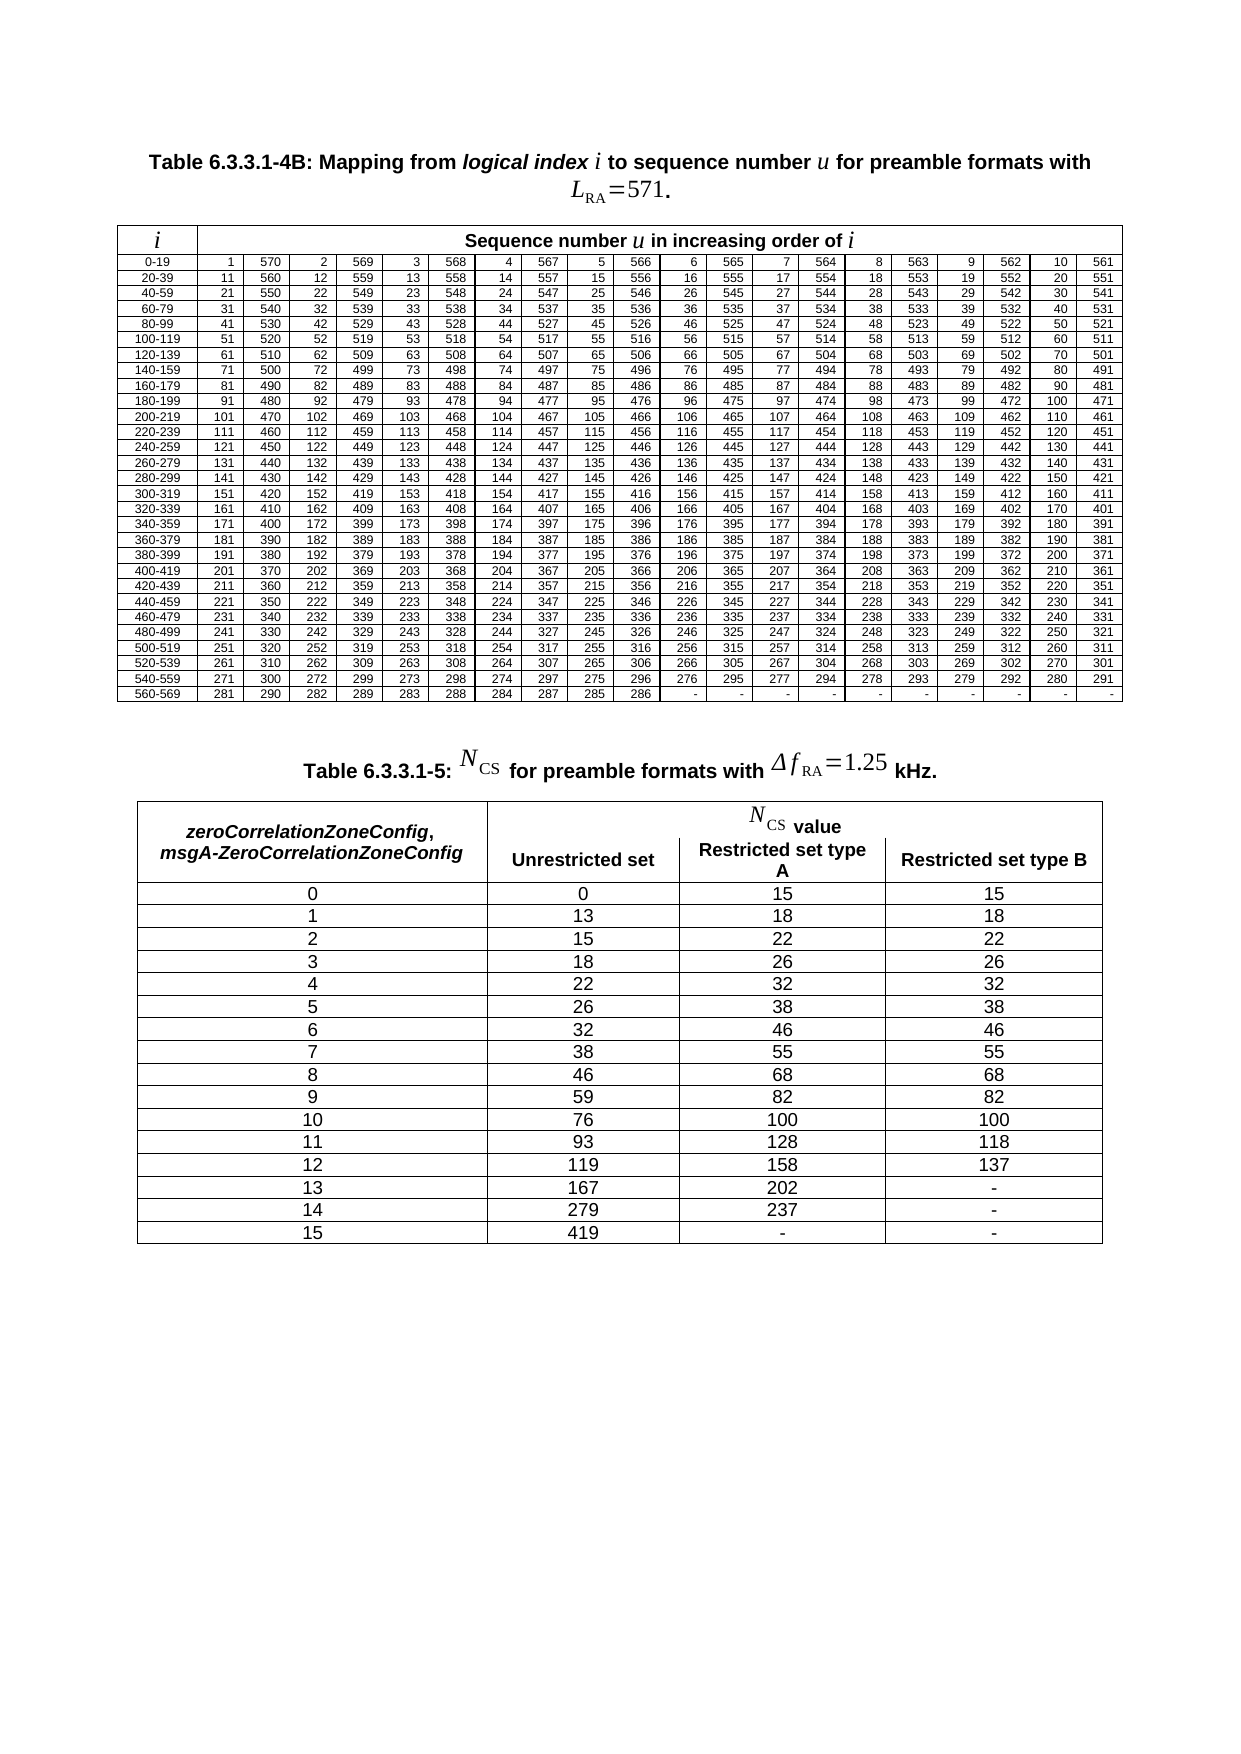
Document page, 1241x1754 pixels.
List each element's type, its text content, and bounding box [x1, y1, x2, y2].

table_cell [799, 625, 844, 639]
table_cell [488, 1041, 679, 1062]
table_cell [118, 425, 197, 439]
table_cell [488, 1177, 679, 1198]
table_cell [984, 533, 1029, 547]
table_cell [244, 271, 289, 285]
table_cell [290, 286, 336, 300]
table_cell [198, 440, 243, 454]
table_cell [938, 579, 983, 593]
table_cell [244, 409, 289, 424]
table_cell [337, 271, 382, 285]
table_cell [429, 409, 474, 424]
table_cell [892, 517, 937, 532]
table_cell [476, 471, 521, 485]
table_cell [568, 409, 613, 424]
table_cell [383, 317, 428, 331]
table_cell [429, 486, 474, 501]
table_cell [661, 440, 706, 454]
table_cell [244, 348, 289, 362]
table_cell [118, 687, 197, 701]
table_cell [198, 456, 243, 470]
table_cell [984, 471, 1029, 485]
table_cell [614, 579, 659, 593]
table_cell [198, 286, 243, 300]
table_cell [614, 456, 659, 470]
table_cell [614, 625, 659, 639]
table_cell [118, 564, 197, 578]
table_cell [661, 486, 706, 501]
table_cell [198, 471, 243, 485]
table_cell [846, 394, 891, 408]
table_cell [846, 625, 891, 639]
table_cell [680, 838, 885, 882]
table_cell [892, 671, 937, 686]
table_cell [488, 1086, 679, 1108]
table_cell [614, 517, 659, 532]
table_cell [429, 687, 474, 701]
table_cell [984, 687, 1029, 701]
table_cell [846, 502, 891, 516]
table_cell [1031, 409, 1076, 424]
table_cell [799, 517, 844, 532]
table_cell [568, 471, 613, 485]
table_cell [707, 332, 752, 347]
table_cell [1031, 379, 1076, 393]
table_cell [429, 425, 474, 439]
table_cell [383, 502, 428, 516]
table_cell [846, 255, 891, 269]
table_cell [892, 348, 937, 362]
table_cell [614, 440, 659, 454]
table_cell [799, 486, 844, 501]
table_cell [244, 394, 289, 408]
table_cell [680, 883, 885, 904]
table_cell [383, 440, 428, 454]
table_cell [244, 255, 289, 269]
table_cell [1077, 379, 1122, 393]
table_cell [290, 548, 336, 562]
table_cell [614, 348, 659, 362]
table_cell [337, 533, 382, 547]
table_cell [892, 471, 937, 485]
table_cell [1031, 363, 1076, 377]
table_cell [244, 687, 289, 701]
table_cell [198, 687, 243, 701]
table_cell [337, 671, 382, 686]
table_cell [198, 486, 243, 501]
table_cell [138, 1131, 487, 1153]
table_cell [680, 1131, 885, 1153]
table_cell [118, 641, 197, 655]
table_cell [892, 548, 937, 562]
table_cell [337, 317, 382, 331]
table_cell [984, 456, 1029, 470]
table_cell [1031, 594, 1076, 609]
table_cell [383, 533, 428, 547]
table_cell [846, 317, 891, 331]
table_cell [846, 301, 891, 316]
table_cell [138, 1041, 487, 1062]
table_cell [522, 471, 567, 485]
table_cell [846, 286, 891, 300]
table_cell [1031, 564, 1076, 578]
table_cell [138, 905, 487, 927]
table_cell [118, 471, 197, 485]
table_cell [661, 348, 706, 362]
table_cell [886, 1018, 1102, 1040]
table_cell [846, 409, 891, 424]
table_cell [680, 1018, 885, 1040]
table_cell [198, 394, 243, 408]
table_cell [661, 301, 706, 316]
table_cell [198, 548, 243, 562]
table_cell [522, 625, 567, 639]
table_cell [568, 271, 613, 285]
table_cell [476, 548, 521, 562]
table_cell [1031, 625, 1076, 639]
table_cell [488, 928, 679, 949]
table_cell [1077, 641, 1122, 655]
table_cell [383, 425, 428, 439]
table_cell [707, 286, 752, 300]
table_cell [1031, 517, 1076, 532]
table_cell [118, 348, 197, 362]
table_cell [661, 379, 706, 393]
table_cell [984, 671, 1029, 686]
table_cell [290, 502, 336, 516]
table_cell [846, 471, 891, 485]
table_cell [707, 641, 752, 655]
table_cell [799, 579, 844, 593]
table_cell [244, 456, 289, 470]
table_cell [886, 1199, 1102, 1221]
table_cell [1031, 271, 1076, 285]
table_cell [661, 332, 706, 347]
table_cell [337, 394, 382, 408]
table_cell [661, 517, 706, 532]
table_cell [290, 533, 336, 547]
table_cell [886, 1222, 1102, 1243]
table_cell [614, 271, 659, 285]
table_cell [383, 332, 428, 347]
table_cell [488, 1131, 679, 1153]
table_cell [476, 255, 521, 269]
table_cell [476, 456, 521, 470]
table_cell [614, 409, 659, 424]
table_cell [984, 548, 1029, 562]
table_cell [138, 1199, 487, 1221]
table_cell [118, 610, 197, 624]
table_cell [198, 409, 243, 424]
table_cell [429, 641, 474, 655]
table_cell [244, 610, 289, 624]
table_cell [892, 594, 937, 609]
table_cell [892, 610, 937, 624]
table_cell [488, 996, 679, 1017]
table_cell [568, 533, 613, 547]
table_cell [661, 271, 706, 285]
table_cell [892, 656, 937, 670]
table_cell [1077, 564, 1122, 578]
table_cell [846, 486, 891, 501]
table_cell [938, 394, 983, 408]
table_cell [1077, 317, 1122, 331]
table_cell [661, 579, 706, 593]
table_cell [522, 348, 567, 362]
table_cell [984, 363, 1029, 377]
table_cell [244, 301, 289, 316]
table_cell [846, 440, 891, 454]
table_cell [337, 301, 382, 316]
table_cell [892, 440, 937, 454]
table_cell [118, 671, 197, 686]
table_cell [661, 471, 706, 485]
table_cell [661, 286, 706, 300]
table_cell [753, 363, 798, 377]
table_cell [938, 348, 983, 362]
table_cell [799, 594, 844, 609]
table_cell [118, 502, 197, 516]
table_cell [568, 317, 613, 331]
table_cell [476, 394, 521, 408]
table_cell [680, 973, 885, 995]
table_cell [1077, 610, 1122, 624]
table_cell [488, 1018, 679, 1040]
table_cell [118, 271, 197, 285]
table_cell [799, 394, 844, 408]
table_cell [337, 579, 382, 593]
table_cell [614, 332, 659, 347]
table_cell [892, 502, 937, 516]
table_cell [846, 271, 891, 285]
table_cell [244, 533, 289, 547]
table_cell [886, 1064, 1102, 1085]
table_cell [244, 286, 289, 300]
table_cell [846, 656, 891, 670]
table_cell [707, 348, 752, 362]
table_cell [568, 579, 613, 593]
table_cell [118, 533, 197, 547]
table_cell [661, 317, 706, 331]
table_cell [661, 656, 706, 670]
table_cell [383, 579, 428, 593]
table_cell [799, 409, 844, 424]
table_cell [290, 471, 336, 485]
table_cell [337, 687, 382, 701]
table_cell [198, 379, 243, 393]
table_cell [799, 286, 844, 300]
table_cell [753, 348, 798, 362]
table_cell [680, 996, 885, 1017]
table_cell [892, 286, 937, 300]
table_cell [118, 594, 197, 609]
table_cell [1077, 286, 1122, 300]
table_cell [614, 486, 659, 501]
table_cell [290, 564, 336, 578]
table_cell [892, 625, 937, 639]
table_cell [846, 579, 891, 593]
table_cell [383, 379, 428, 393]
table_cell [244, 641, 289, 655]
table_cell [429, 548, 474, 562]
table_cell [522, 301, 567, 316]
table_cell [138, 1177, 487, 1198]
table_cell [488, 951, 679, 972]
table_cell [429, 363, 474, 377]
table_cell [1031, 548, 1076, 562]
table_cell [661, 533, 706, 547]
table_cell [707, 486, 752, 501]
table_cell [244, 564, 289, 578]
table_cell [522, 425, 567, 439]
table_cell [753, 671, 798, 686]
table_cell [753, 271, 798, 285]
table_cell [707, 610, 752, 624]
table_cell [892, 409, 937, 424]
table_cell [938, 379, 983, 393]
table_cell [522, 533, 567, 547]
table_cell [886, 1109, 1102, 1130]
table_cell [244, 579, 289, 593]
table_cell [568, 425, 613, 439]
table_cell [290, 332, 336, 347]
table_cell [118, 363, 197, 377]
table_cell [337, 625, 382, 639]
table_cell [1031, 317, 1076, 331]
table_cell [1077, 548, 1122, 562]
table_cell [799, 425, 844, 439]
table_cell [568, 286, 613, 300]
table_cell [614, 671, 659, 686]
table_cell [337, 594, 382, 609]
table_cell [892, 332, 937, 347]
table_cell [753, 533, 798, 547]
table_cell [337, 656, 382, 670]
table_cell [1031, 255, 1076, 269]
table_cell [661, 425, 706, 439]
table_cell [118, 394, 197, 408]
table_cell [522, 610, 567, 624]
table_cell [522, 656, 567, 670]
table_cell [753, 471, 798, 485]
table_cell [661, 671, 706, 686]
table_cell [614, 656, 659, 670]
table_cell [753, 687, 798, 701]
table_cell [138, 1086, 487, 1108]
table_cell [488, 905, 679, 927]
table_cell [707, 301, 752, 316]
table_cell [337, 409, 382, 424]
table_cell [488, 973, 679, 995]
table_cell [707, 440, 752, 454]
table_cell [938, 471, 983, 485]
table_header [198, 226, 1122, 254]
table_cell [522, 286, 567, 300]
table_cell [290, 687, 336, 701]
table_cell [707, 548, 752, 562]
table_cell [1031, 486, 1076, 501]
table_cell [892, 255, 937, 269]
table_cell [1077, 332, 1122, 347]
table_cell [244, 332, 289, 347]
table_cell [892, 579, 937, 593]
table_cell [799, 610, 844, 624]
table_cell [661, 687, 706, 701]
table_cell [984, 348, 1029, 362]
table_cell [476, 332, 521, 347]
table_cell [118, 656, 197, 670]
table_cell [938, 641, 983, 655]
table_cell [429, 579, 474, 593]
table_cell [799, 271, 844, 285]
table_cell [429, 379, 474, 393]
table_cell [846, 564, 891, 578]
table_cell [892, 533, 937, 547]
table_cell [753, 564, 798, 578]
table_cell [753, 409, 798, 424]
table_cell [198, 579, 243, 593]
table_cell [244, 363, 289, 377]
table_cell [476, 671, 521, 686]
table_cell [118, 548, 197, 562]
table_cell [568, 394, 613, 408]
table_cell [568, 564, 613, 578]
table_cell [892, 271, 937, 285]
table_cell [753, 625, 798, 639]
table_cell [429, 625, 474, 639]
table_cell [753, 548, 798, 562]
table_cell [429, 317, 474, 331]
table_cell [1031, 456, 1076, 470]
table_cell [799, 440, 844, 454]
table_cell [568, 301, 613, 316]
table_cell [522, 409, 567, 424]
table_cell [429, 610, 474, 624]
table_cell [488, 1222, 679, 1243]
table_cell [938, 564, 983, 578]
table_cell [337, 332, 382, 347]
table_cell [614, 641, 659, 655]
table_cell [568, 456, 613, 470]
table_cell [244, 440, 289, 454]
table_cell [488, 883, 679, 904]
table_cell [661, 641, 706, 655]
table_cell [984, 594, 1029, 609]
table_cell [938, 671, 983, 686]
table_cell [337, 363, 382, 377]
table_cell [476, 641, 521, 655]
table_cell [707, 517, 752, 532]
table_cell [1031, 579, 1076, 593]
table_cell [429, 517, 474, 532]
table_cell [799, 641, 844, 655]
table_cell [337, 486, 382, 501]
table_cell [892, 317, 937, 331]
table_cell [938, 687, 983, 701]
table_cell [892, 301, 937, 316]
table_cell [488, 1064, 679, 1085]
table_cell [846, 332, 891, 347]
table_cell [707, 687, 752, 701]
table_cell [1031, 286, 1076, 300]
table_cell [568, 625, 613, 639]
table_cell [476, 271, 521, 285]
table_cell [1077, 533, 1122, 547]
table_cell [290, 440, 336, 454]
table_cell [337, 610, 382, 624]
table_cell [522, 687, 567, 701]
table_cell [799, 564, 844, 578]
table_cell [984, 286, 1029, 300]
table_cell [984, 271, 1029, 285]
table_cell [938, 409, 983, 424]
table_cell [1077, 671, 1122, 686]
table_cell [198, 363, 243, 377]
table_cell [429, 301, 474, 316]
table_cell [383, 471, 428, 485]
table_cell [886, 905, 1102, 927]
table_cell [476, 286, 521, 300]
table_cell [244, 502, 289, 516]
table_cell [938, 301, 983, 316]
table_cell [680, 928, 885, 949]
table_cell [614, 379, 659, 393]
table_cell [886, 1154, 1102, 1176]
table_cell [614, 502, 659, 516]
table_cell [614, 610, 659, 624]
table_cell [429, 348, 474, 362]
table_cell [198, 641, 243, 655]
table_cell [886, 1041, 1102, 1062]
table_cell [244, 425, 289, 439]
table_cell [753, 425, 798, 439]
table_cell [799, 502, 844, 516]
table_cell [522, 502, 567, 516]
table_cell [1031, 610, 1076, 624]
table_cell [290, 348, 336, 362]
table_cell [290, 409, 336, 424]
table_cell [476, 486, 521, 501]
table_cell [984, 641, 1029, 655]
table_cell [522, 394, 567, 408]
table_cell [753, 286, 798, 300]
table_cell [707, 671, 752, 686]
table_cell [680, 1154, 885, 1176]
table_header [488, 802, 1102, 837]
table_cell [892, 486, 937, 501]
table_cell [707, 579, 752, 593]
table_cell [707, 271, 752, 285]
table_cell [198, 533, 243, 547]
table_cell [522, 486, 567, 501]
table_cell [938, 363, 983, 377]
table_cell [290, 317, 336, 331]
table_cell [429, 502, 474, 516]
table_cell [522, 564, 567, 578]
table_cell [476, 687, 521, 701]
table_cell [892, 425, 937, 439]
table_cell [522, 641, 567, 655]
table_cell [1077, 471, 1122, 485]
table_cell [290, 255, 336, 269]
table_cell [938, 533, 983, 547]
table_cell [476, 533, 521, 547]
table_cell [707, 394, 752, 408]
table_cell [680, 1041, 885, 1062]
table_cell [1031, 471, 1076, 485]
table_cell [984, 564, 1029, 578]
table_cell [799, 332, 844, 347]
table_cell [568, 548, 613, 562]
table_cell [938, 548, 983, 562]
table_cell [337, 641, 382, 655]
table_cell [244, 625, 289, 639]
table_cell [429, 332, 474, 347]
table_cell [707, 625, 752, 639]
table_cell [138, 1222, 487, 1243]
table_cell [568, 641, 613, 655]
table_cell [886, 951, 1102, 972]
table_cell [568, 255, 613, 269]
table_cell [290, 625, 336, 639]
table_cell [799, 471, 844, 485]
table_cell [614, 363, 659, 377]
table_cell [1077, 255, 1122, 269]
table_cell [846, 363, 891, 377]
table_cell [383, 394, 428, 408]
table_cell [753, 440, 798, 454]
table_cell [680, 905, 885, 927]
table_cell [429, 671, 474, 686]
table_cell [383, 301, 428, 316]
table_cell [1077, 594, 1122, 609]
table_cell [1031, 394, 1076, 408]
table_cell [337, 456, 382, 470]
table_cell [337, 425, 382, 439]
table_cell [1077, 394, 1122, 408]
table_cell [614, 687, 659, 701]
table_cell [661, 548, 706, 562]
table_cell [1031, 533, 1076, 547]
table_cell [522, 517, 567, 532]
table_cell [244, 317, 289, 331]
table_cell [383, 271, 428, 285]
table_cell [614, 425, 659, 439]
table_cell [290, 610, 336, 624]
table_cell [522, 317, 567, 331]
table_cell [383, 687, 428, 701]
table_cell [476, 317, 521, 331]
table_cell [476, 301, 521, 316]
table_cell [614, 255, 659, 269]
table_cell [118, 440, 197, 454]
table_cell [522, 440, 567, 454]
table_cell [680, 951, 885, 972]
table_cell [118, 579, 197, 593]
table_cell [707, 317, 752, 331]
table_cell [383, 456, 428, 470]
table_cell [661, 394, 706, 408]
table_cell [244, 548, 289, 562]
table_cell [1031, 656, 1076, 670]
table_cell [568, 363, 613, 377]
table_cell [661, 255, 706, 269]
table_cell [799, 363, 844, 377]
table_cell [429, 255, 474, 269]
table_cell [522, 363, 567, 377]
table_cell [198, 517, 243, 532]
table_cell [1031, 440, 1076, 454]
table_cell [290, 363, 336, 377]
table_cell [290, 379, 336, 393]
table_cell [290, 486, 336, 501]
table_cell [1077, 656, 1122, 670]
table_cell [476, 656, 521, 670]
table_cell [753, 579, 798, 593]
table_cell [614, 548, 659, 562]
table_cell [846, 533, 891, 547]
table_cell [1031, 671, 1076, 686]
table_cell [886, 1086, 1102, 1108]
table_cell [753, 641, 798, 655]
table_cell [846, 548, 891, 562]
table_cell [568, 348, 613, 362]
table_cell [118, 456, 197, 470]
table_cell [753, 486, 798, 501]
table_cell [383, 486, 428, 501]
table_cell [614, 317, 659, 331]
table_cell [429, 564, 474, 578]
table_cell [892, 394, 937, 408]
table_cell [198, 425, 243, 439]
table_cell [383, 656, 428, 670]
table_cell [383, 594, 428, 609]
text Table 6.3.3.1-4B: Mapping from logical index to sequence number for preamble formats with . [118, 148, 1122, 207]
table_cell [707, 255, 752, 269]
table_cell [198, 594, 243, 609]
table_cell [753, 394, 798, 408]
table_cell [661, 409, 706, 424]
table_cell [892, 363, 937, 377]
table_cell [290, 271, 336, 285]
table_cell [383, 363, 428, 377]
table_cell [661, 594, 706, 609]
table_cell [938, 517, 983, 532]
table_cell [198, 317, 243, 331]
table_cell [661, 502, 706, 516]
text Table 6.3.3.1-5: for preamble formats with kHz. [118, 745, 1122, 782]
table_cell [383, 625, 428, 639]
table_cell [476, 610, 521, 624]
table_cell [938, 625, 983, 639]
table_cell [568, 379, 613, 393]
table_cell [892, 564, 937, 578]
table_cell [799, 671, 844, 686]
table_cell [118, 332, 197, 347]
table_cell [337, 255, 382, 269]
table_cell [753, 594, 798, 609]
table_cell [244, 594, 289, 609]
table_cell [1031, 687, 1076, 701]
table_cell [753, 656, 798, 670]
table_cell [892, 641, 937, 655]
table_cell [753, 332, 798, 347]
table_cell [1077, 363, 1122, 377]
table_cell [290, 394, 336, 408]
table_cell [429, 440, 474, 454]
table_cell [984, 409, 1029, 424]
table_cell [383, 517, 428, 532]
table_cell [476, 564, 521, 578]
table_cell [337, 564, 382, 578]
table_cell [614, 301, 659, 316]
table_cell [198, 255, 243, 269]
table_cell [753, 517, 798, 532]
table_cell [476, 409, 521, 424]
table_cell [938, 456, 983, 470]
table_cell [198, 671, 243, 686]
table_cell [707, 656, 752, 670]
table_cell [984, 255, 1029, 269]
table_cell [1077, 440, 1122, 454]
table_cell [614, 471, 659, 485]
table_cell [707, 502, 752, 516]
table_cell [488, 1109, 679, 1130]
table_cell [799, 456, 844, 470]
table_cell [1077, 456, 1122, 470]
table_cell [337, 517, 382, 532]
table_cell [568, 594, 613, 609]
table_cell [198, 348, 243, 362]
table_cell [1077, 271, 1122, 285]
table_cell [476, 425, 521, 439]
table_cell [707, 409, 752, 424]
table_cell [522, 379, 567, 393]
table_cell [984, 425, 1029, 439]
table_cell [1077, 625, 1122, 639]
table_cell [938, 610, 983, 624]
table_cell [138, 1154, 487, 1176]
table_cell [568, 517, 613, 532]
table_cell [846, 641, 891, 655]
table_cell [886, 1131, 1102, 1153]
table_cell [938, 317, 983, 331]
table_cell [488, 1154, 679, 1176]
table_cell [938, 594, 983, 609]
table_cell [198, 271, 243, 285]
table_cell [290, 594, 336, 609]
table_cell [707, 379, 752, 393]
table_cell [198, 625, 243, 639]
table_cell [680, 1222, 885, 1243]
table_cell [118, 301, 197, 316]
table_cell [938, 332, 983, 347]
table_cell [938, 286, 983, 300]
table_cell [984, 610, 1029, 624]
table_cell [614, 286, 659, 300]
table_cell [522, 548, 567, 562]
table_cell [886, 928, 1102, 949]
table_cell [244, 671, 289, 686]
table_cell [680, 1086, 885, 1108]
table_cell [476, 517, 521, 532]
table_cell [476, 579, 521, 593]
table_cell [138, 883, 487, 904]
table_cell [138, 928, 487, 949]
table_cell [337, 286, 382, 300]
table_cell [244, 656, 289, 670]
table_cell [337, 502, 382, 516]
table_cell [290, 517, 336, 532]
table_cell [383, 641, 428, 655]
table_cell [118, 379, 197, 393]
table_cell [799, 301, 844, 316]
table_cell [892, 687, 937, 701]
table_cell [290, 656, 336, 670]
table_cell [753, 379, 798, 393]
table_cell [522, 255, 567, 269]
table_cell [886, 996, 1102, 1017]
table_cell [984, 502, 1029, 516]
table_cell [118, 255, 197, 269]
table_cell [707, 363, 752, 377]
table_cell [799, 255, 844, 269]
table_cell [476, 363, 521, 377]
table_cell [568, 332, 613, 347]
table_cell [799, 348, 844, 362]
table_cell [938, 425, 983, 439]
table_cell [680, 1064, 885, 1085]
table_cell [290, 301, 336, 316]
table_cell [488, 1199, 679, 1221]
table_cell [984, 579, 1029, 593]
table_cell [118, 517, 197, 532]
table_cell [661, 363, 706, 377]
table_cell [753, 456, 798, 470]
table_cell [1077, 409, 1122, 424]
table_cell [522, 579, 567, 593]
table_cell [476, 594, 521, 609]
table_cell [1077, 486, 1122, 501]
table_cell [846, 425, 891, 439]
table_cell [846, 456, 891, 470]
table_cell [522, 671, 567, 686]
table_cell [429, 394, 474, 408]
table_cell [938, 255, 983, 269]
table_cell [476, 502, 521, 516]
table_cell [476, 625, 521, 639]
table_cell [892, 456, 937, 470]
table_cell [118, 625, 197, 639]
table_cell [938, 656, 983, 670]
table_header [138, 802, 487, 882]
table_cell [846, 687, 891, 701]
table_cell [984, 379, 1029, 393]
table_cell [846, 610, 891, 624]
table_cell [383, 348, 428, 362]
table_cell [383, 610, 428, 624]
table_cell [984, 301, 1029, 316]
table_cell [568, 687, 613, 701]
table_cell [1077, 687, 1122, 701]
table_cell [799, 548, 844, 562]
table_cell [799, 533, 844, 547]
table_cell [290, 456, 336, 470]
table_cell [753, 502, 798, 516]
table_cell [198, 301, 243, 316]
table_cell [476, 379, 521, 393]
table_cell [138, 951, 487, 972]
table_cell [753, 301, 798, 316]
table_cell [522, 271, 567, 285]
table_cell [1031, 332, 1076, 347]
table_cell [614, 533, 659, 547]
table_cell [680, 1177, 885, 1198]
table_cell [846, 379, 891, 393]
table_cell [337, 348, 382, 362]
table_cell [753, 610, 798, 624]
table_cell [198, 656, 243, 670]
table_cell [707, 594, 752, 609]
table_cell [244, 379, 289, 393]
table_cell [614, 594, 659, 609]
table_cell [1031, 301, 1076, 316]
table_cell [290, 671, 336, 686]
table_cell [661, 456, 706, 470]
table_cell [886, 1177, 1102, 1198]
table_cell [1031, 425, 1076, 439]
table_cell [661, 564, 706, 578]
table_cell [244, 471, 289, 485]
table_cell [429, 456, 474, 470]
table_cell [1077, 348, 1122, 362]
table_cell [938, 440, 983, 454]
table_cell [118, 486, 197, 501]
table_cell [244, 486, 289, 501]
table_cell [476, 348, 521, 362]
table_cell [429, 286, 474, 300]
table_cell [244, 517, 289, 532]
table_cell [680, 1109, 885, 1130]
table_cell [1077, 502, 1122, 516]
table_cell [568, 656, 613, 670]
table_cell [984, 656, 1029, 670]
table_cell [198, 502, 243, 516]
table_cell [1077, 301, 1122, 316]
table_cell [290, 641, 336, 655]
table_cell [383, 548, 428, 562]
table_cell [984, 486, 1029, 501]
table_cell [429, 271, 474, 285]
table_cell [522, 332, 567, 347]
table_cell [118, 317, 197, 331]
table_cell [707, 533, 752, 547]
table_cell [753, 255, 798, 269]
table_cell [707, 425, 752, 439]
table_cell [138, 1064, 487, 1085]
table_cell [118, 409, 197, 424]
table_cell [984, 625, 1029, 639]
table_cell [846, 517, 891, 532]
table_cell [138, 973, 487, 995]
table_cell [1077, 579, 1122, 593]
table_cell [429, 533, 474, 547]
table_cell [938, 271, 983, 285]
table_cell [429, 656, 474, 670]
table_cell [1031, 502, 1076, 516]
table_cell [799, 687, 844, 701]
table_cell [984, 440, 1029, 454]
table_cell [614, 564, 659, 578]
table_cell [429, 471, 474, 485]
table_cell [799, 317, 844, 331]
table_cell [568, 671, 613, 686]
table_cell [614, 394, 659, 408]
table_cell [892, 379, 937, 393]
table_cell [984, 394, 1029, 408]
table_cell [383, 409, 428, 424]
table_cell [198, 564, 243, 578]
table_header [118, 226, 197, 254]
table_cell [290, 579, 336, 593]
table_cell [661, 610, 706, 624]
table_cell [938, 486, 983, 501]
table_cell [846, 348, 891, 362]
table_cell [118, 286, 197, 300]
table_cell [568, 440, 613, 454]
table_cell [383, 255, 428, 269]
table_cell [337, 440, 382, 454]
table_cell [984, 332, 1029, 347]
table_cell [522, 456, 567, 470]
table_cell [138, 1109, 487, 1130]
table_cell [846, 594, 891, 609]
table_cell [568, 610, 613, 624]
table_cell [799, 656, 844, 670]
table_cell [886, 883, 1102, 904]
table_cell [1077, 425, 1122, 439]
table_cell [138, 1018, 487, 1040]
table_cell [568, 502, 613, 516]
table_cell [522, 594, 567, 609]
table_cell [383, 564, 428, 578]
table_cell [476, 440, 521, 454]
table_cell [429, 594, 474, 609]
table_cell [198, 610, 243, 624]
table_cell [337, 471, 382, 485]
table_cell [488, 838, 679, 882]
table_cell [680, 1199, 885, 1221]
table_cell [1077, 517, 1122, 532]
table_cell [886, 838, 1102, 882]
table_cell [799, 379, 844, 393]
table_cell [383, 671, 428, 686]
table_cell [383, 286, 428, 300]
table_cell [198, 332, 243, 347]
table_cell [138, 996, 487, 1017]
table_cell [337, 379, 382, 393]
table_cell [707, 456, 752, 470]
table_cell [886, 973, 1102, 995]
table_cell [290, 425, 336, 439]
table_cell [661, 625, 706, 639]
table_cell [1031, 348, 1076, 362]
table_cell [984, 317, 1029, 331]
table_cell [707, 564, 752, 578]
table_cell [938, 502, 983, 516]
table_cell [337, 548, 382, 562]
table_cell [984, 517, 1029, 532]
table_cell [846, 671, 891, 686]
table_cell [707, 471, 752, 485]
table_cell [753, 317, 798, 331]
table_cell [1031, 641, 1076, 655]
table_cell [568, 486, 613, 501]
